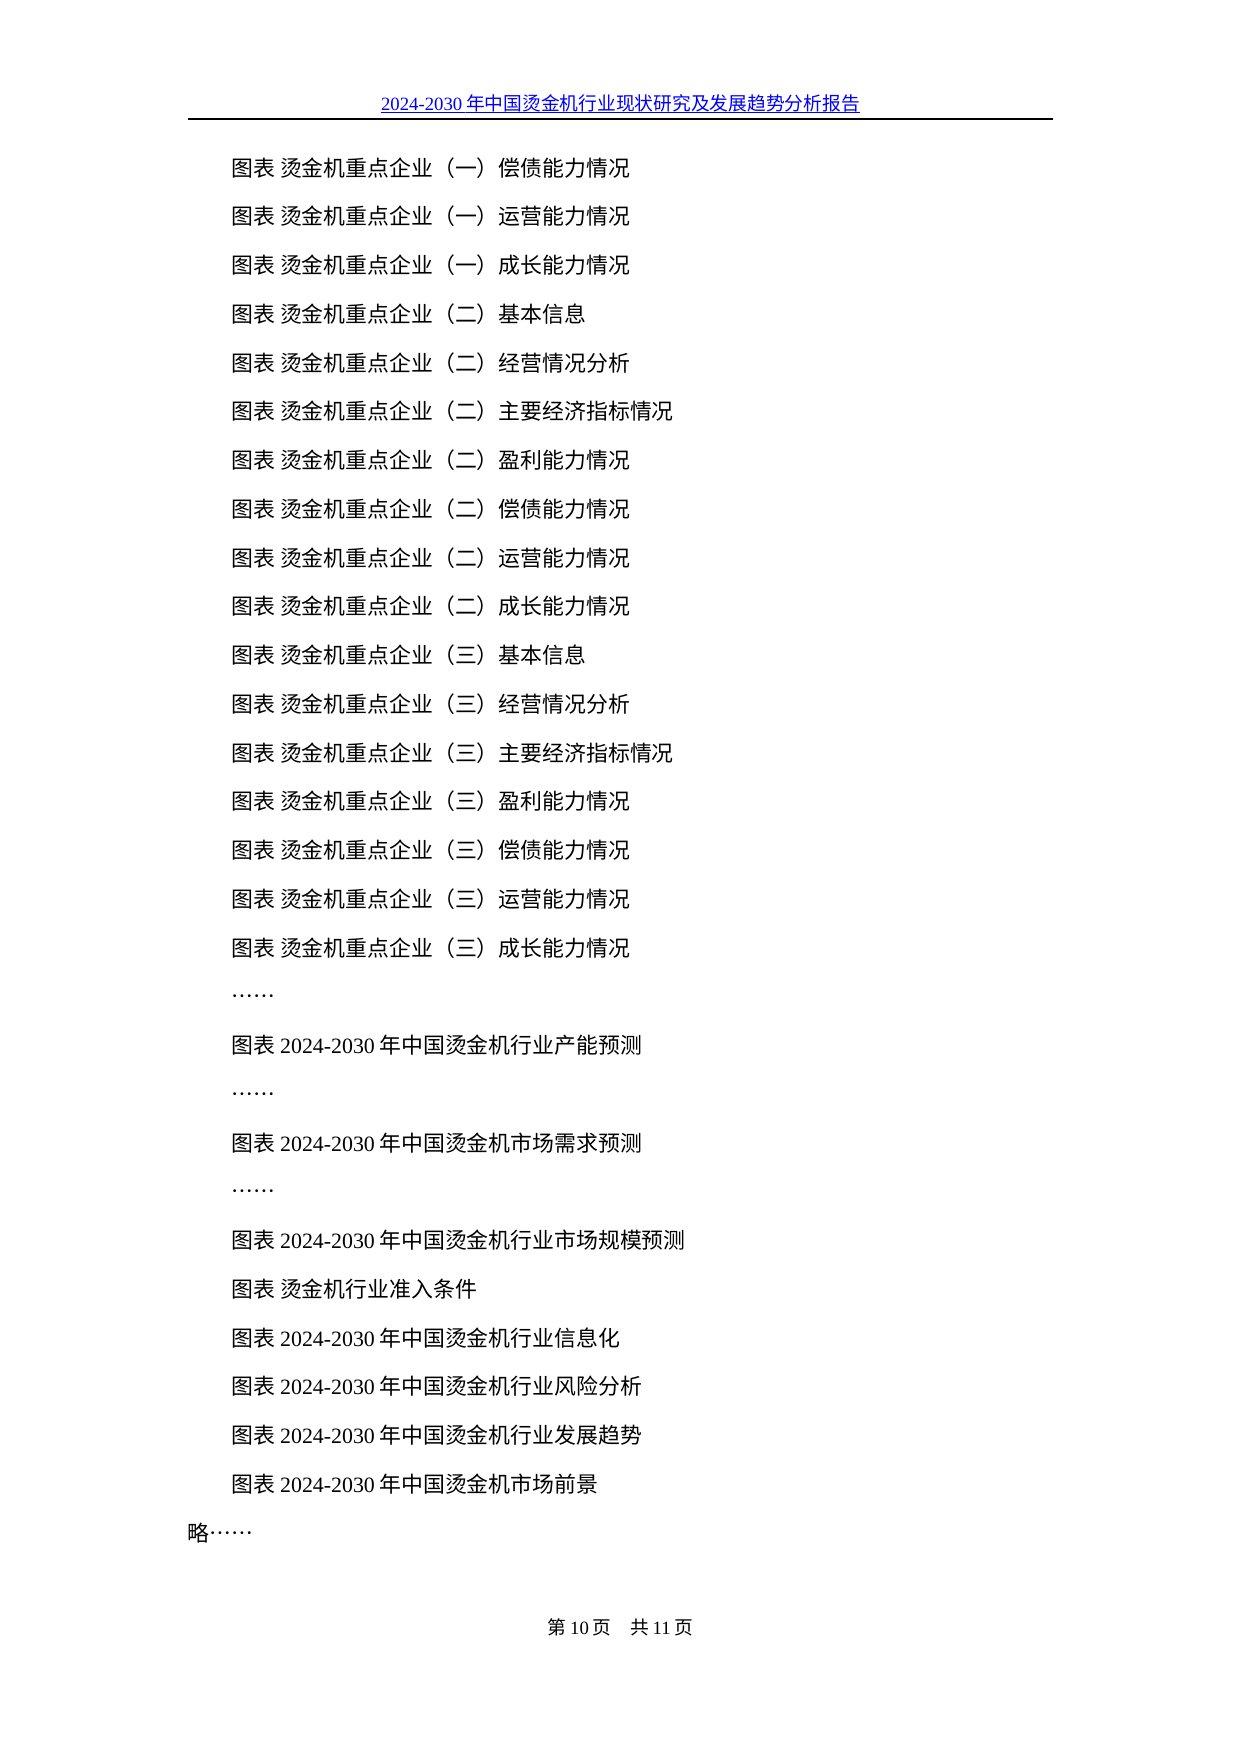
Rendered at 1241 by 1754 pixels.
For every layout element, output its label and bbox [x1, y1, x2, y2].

text [187, 150, 1053, 1548]
